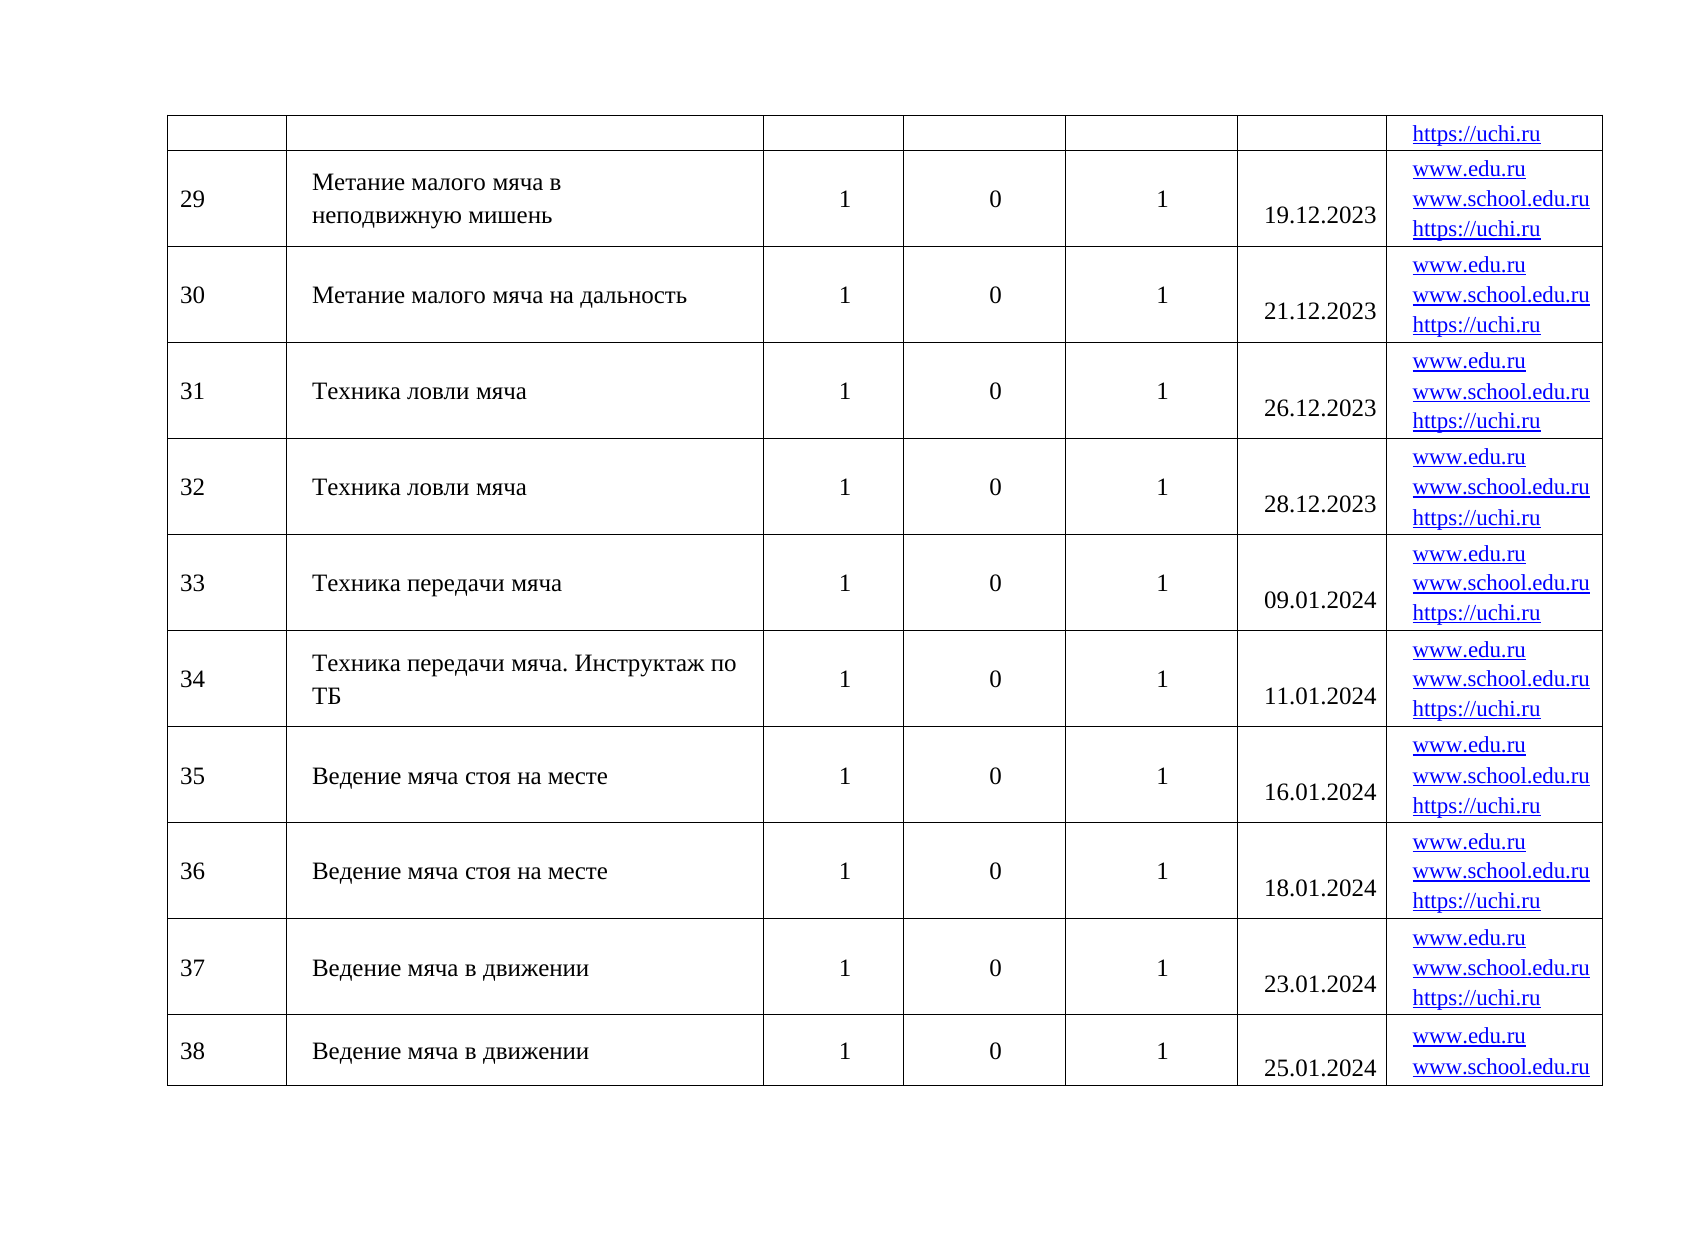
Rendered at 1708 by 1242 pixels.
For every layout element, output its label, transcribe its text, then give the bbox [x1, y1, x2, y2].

table_cell 1 [764, 631, 903, 726]
table_cell 1 [764, 535, 903, 630]
table_cell Ведение мяча стоя на месте [287, 823, 763, 918]
table_cell 34 [168, 631, 286, 726]
table_cell 16.01.2024 [1238, 727, 1386, 822]
table_cell Техника ловли мяча [287, 439, 763, 534]
table_header [904, 116, 1065, 150]
table_cell Техника передачи мяча [287, 535, 763, 630]
table_cell 1 [1066, 343, 1237, 438]
table_cell 18.01.2024 [1238, 823, 1386, 918]
table_cell 1 [764, 727, 903, 822]
table_cell 23.01.2024 [1238, 919, 1386, 1014]
table_cell www.edu.ru www.school.edu.ru https://uchi.ru [1387, 727, 1602, 822]
table_cell Техника ловли мяча [287, 343, 763, 438]
table_cell 1 [1066, 439, 1237, 534]
table_cell 0 [904, 343, 1065, 438]
table_cell www.edu.ru www.school.edu.ru [1387, 1015, 1602, 1085]
table_cell Техника передачи мяча. Инструктаж по ТБ [287, 631, 763, 726]
table_header [168, 116, 286, 150]
table_cell 33 [168, 535, 286, 630]
table_cell 1 [764, 823, 903, 918]
table_cell 11.01.2024 [1238, 631, 1386, 726]
table_cell 31 [168, 343, 286, 438]
table_cell Ведение мяча в движении [287, 919, 763, 1014]
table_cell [1387, 151, 1602, 246]
table_cell 1 [764, 343, 903, 438]
table_cell 0 [904, 919, 1065, 1014]
table_cell 1 [764, 439, 903, 534]
table_header https://uchi.ru [1387, 116, 1602, 150]
table_cell 38 [168, 1015, 286, 1085]
table_header [1238, 116, 1386, 150]
table_cell 30 [168, 247, 286, 342]
table_cell 0 [904, 1015, 1065, 1085]
table_cell 26.12.2023 [1238, 343, 1386, 438]
table_cell 1 [1066, 247, 1237, 342]
table_cell 0 [904, 823, 1065, 918]
table_cell 1 [1066, 535, 1237, 630]
table_cell 0 [904, 439, 1065, 534]
table_cell 0 [904, 247, 1065, 342]
table_cell 36 [168, 823, 286, 918]
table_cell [1387, 919, 1602, 1014]
table_cell 1 [1066, 727, 1237, 822]
table_header [1066, 116, 1237, 150]
table_cell 1 [1066, 823, 1237, 918]
table_cell Метание малого мяча в неподвижную мишень [287, 151, 763, 246]
table_cell 29 [168, 151, 286, 246]
table_cell 0 [904, 535, 1065, 630]
table_cell 0 [904, 151, 1065, 246]
table_cell 28.12.2023 [1238, 439, 1386, 534]
table_cell www.edu.ru www.school.edu.ru https://uchi.ru [1387, 439, 1602, 534]
table_cell 0 [904, 631, 1065, 726]
table_cell 35 [168, 727, 286, 822]
table_cell 19.12.2023 [1238, 151, 1386, 246]
table_cell 1 [764, 919, 903, 1014]
table_cell 1 [764, 1015, 903, 1085]
table_cell Ведение мяча в движении [287, 1015, 763, 1085]
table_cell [1387, 247, 1602, 342]
table_cell www.edu.ru www.school.edu.ru https://uchi.ru [1387, 343, 1602, 438]
table_cell Ведение мяча стоя на месте [287, 727, 763, 822]
table_cell 1 [1066, 631, 1237, 726]
table_cell 1 [1066, 1015, 1237, 1085]
table_cell 21.12.2023 [1238, 247, 1386, 342]
table_header [287, 116, 763, 150]
table_cell 0 [904, 727, 1065, 822]
table_cell 32 [168, 439, 286, 534]
table_cell 1 [764, 247, 903, 342]
table_cell 37 [168, 919, 286, 1014]
table_cell Метание малого мяча на дальность [287, 247, 763, 342]
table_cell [1387, 823, 1602, 918]
table_cell 1 [1066, 151, 1237, 246]
table_cell 1 [764, 151, 903, 246]
table_cell www.edu.ru www.school.edu.ru https://uchi.ru [1387, 535, 1602, 630]
table_cell 09.01.2024 [1238, 535, 1386, 630]
table_cell 25.01.2024 [1238, 1015, 1386, 1085]
table_cell www.edu.ru www.school.edu.ru https://uchi.ru [1387, 631, 1602, 726]
table_header [764, 116, 903, 150]
table_cell 1 [1066, 919, 1237, 1014]
